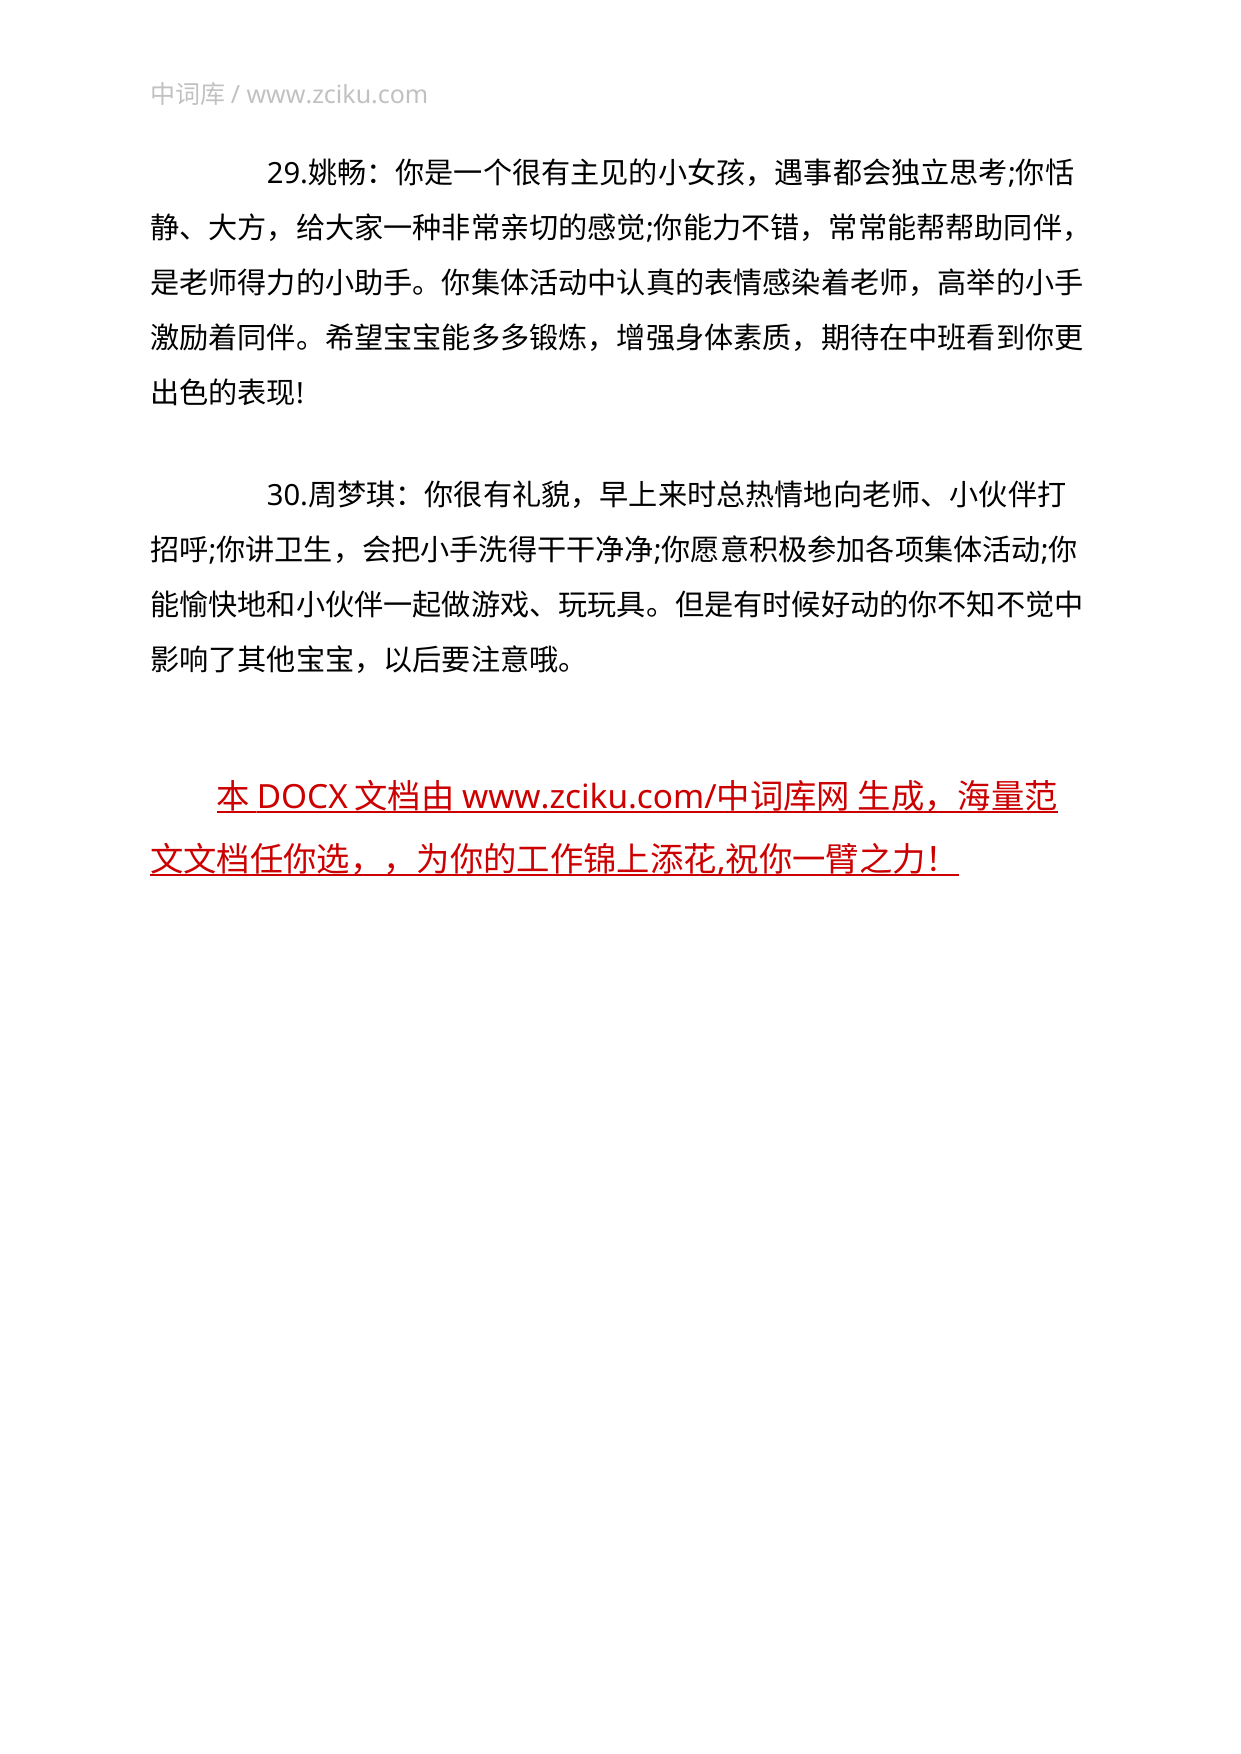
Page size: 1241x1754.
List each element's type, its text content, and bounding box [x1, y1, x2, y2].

text 本DOCX文档由 www.zciku.com/中词库网 生成，海量范文文档任你选，，为你的工作锦上添花,祝你一臂之力！ [150, 770, 1090, 881]
text 30.周梦琪：你很有礼貌，早上来时总热情地向老师、小伙伴打招呼;你讲卫生，会把小手洗得干干净净;你愿意积极参加各项集体活动;你能愉快地和小伙伴一起做游戏、玩玩具。但是有时候好动的你不知不觉中影响了其他宝宝，以后要注意哦。 [150, 472, 1090, 679]
text 29.姚畅：你是一个很有主见的小女孩，遇事都会独立思考;你恬静、大方，给大家一种非常亲切的感觉;你能力不错，常常能帮帮助同伴，是老师得力的小助手。你集体活动中认真的表情感染着老师，高举的小手激励着同伴。希望宝宝能多多锻炼，增强身体素质，期待在中班看到你更出色的表现! [150, 150, 1090, 412]
